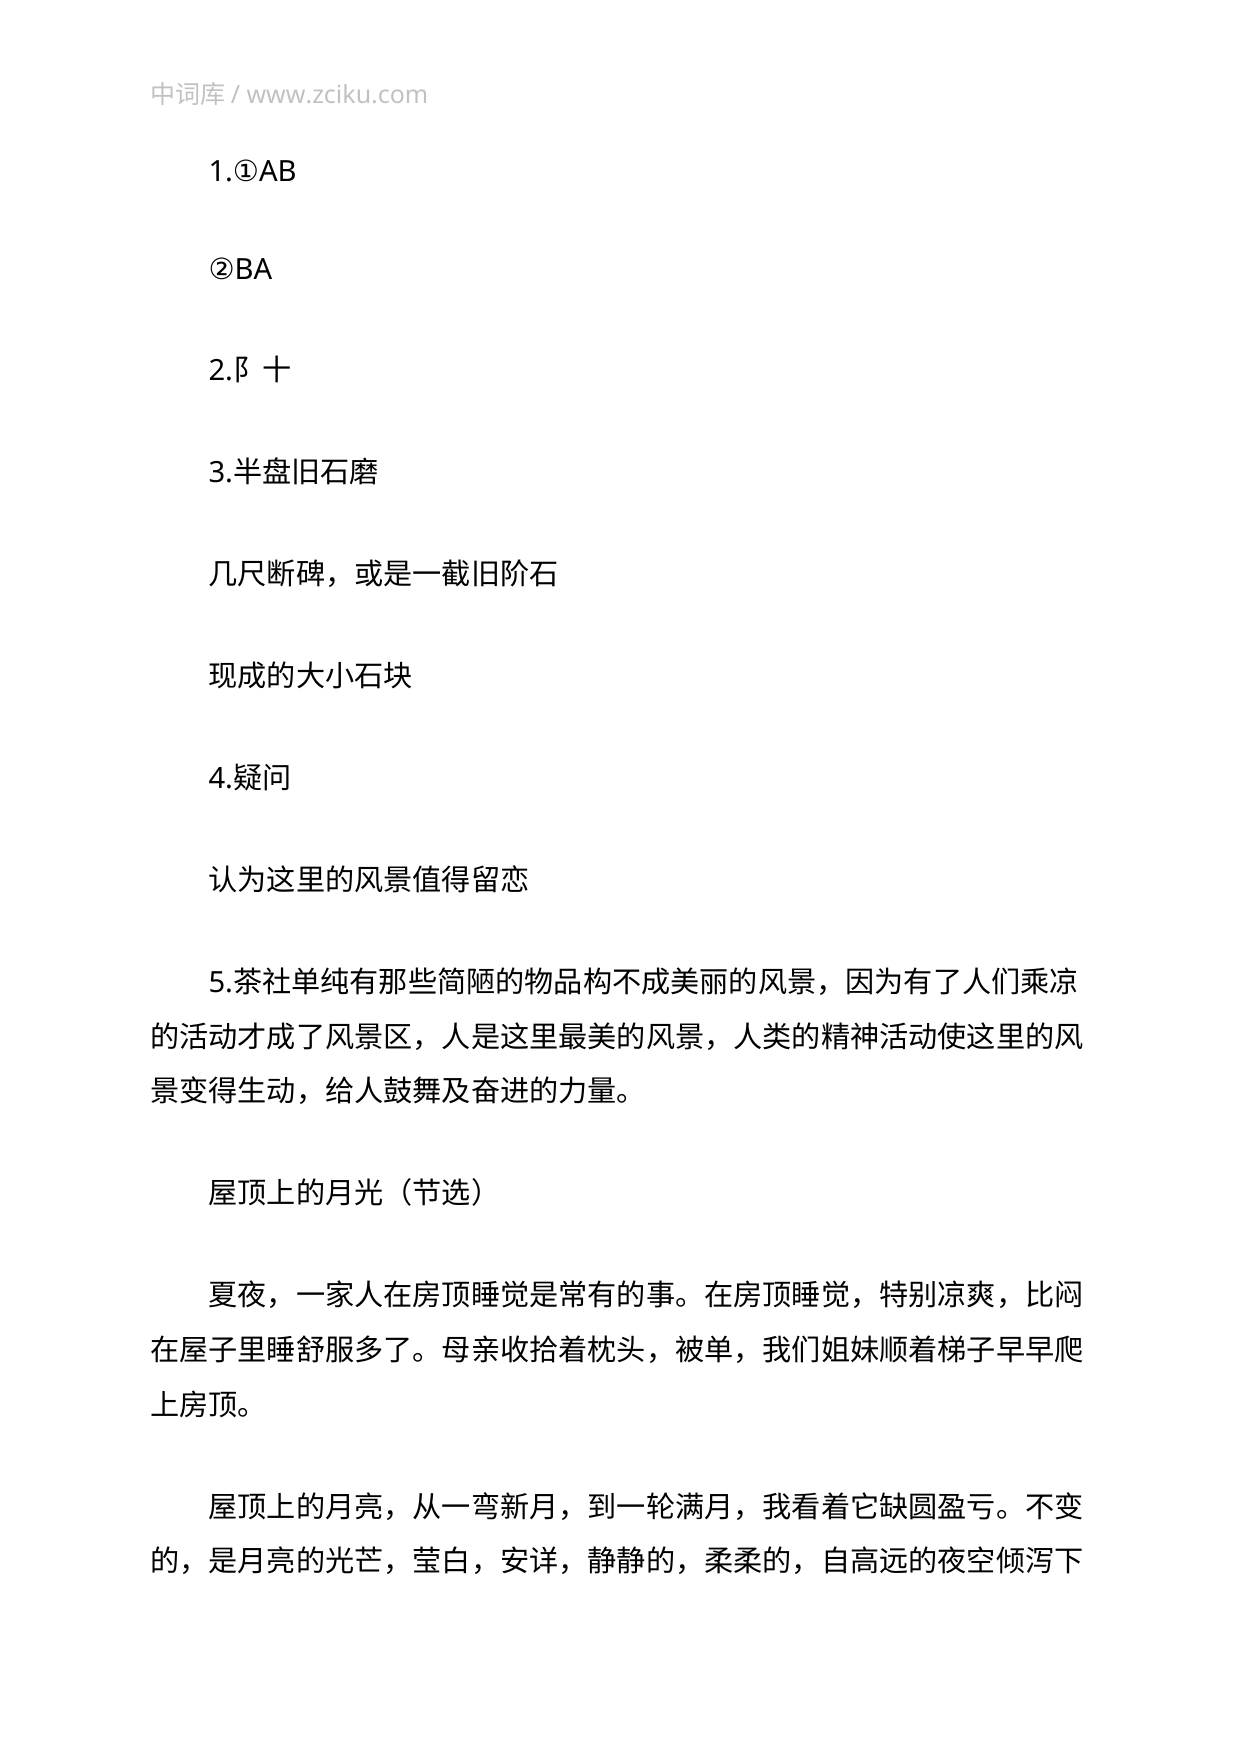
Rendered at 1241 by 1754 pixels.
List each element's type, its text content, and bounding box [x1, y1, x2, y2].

text 认为这里的风景值得留恋 [150, 856, 1090, 899]
text 现成的大小石块 [150, 653, 1090, 695]
text ②BA [150, 248, 1090, 288]
text 5.茶社单纯有那些简陋的物品构不成美丽的风景，因为有了人们乘凉的活动才成了风景区，人是这里最美的风景，人类的精神活动使这里的风景变得生动，给人鼓舞及奋进的力量。 [150, 958, 1090, 1110]
text 1.①AB [150, 150, 1090, 190]
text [150, 1483, 1090, 1580]
text 几尺断碑，或是一截旧阶石 [150, 551, 1090, 593]
text 4.疑问 [150, 754, 1090, 797]
text 2.阝十 [150, 347, 1090, 389]
text 屋顶上的月光（节选） [150, 1170, 1090, 1212]
text 3.半盘旧石磨 [150, 449, 1090, 491]
text 夏夜，一家人在房顶睡觉是常有的事。在房顶睡觉，特别凉爽，比闷在屋子里睡舒服多了。母亲收拾着枕头，被单，我们姐妹顺着梯子早早爬上房顶。 [150, 1272, 1090, 1424]
